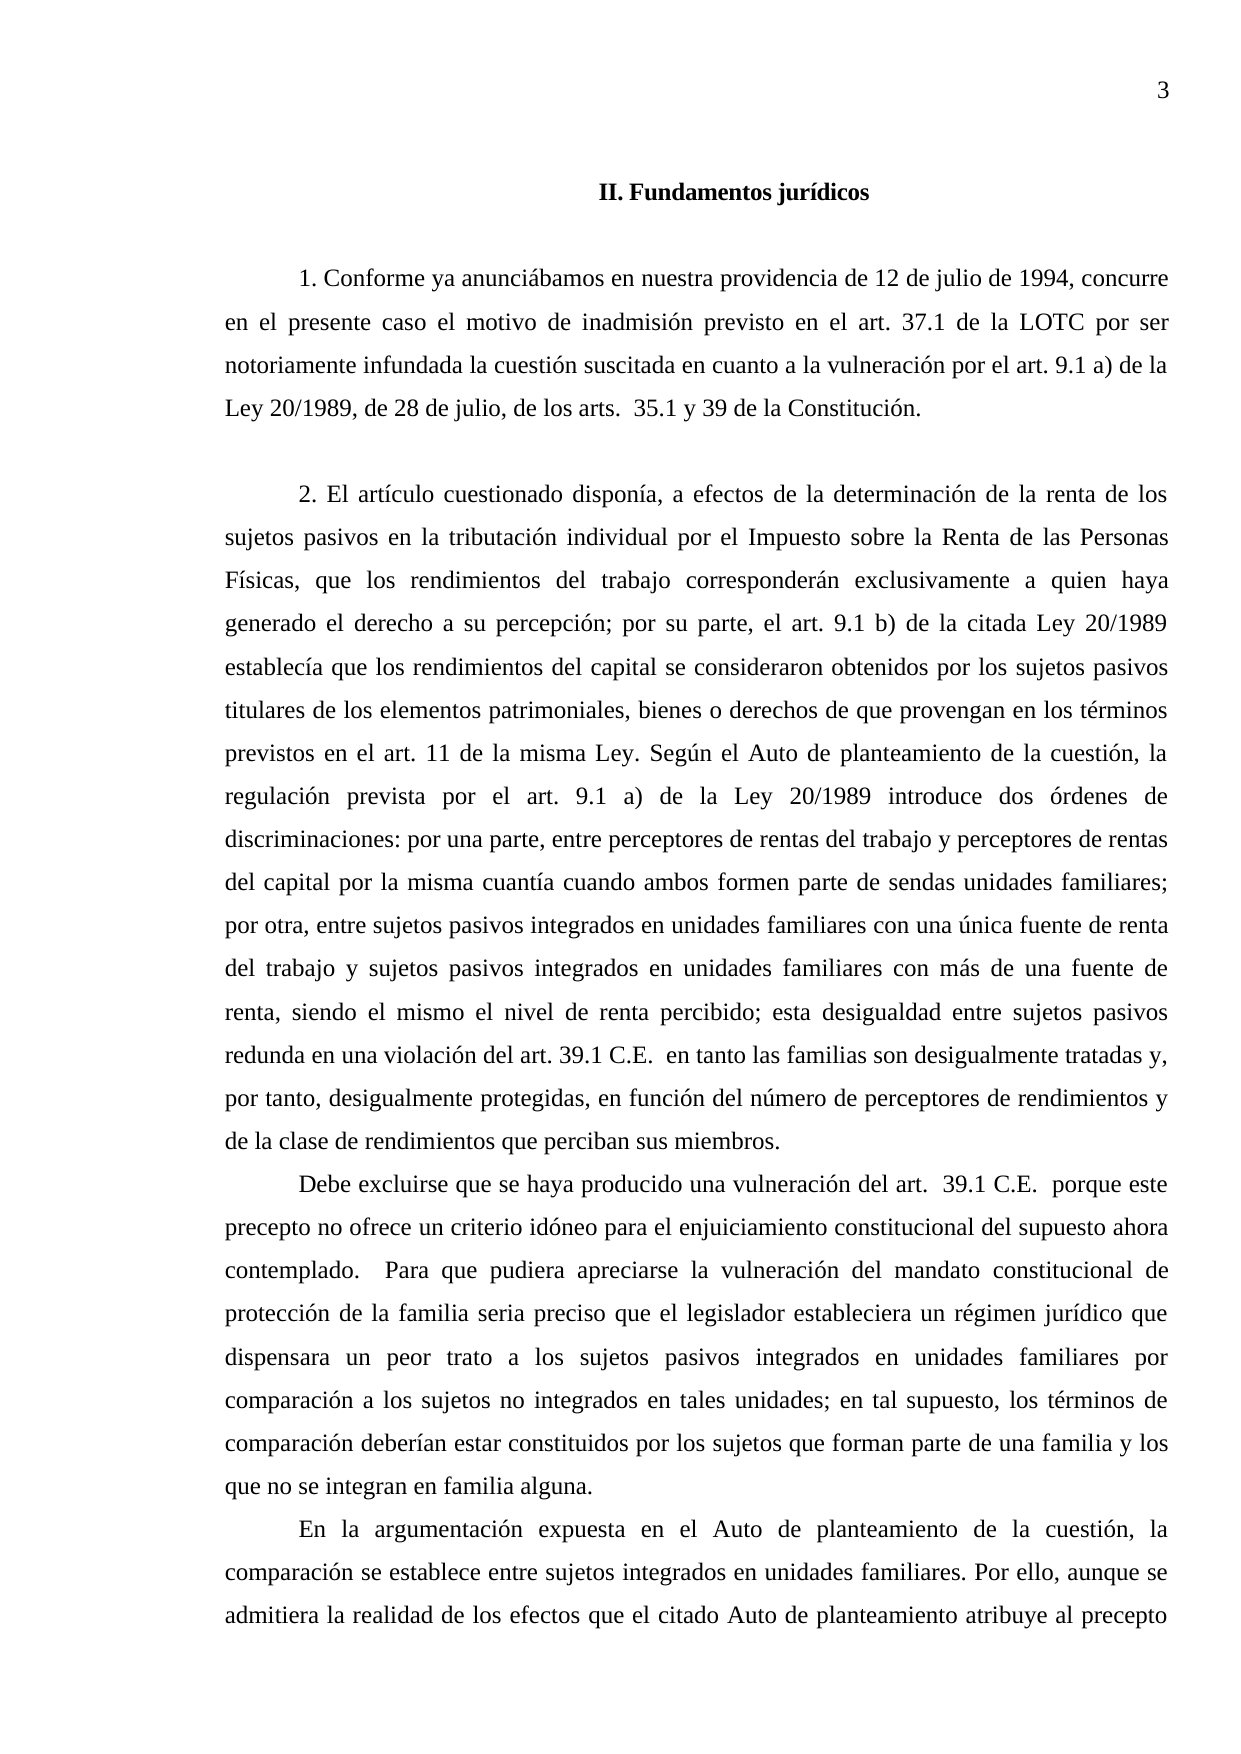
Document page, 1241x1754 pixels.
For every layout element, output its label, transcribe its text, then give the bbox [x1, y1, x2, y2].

text Debe excluirse que se haya producido una vulneración del art. 39.1 C.E. porque este precepto no ofrece un criterio idóneo para el enjuiciamiento constitucional del supuesto ahora contemplado. Para que pudiera apreciarse la vulneración del mandato constitucional de protección de la familia seria preciso que el legislador estableciera un régimen jurídico que dispensara un peor trato a los sujetos pasivos integrados en unidades familiares por comparación a los sujetos no integrados en tales unidades; en tal supuesto, los términos de comparación deberían estar constituidos por los sujetos que forman parte de una familia y los que no se integran en familia alguna. [224, 1169, 1169, 1500]
text 2. El artículo cuestionado disponía, a efectos de la determinación de la renta de los sujetos pasivos en la tributación individual por el Impuesto sobre la Renta de las Personas Físicas, que los rendimientos del trabajo corresponderán exclusivamente a quien haya generado el derecho a su percepción; por su parte, el art. 9.1 b) de la citada Ley 20/1989 establecía que los rendimientos del capital se consideraron obtenidos por los sujetos pasivos titulares de los elementos patrimoniales, bienes o derechos de que provengan en los términos previstos en el art. 11 de la misma Ley. Según el Auto de planteamiento de la cuestión, la regulación prevista por el art. 9.1 a) de la Ley 20/1989 introduce dos órdenes de discriminaciones: por una parte, entre perceptores de rentas del trabajo y perceptores de rentas del capital por la misma cuantía cuando ambos formen parte de sendas unidades familiares; por otra, entre sujetos pasivos integrados en unidades familiares con una única fuente de renta del trabajo y sujetos pasivos integrados en unidades familiares con más de una fuente de renta, siendo el mismo el nivel de renta percibido; esta desigualdad entre sujetos pasivos redunda en una violación del art. 39.1 C.E. en tanto las familias son desigualmente tratadas y, por tanto, desigualmente protegidas, en función del número de perceptores de rendimientos y de la clase de rendimientos que perciban sus miembros. [224, 479, 1169, 1155]
subtitle II. Fundamentos jurídicos [224, 177, 1169, 206]
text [224, 1514, 1169, 1629]
text 1. Conforme ya anunciábamos en nuestra providencia de 12 de julio de 1994, concurre en el presente caso el motivo de inadmisión previsto en el art. 37.1 de la LOTC por ser notoriamente infundada la cuestión suscitada en cuanto a la vulneración por el art. 9.1 a) de la Ley 20/1989, de 28 de julio, de los arts. 35.1 y 39 de la Constitución. [224, 263, 1169, 422]
